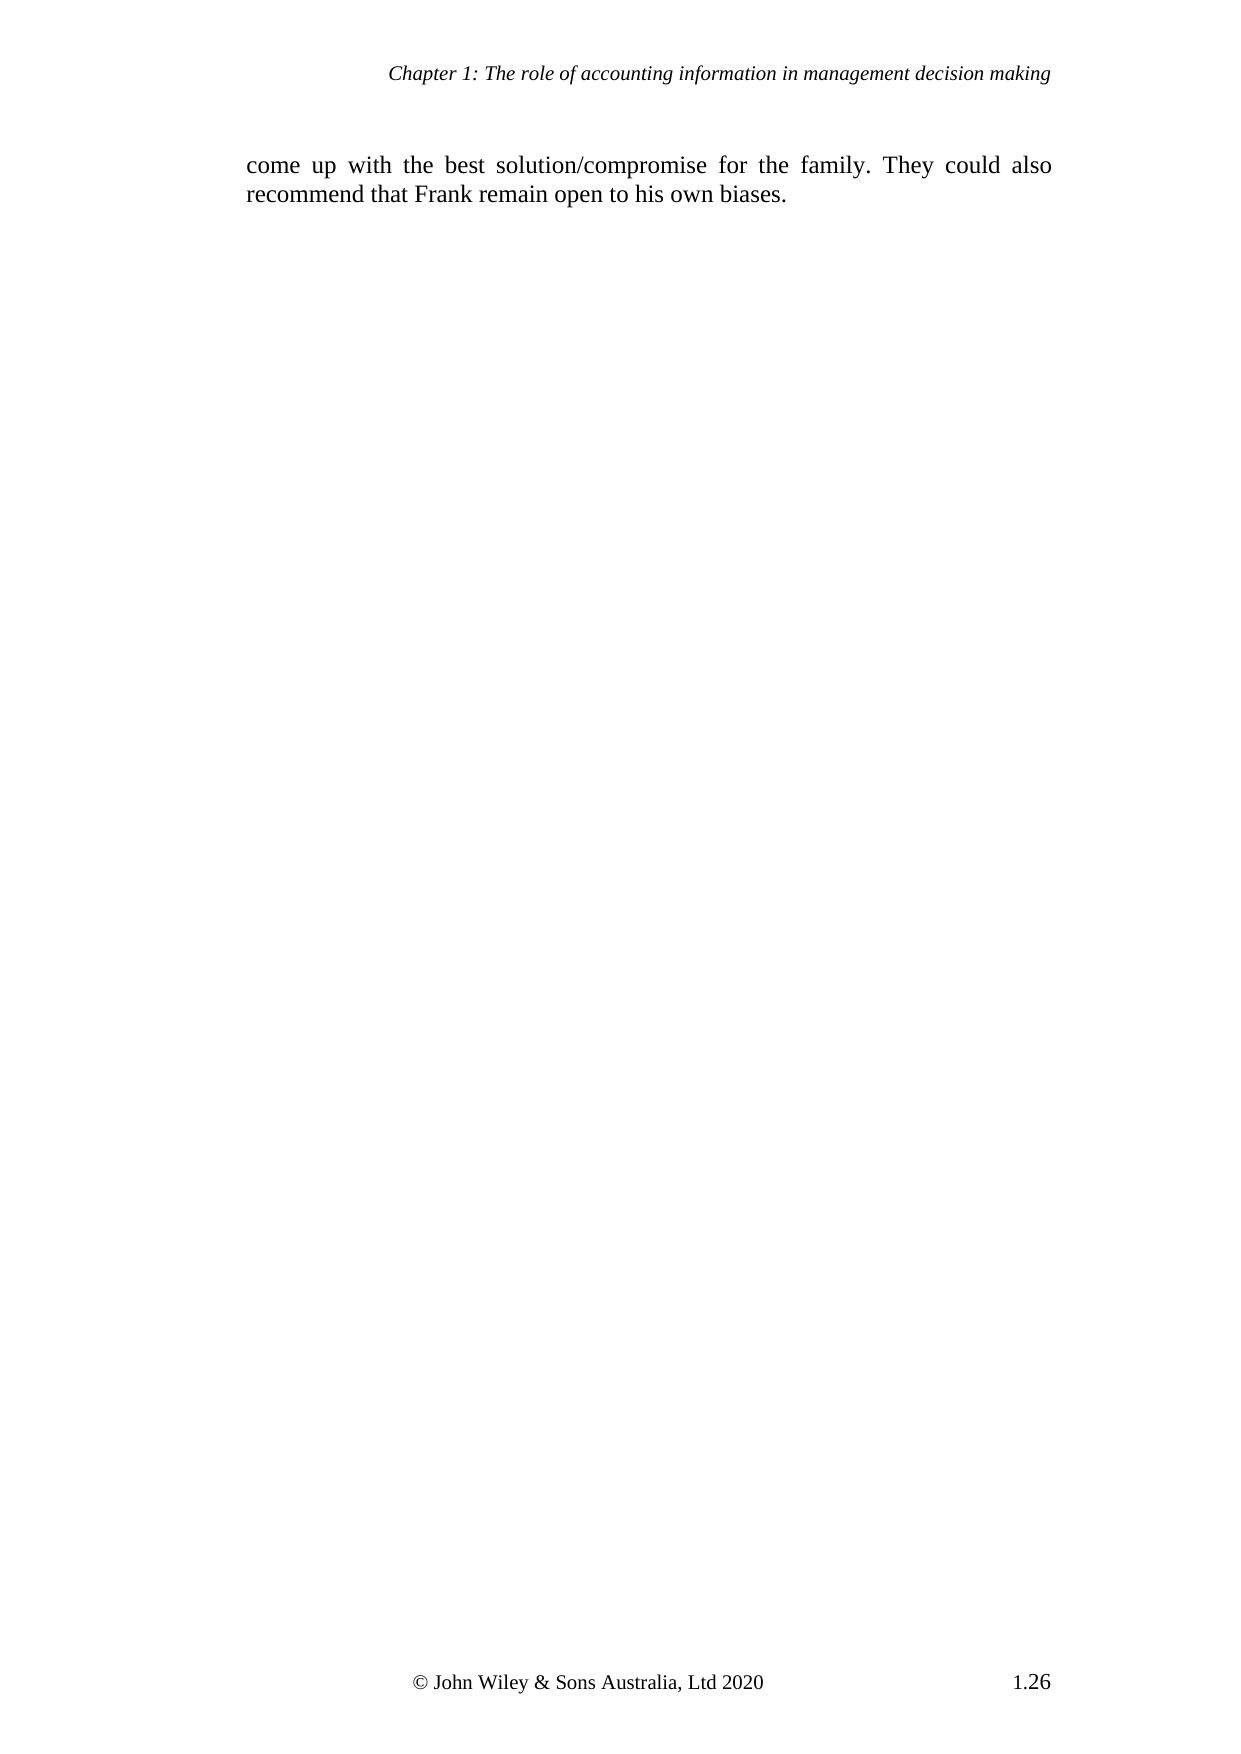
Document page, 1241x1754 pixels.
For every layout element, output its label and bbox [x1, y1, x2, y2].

text [187, 150, 1053, 207]
